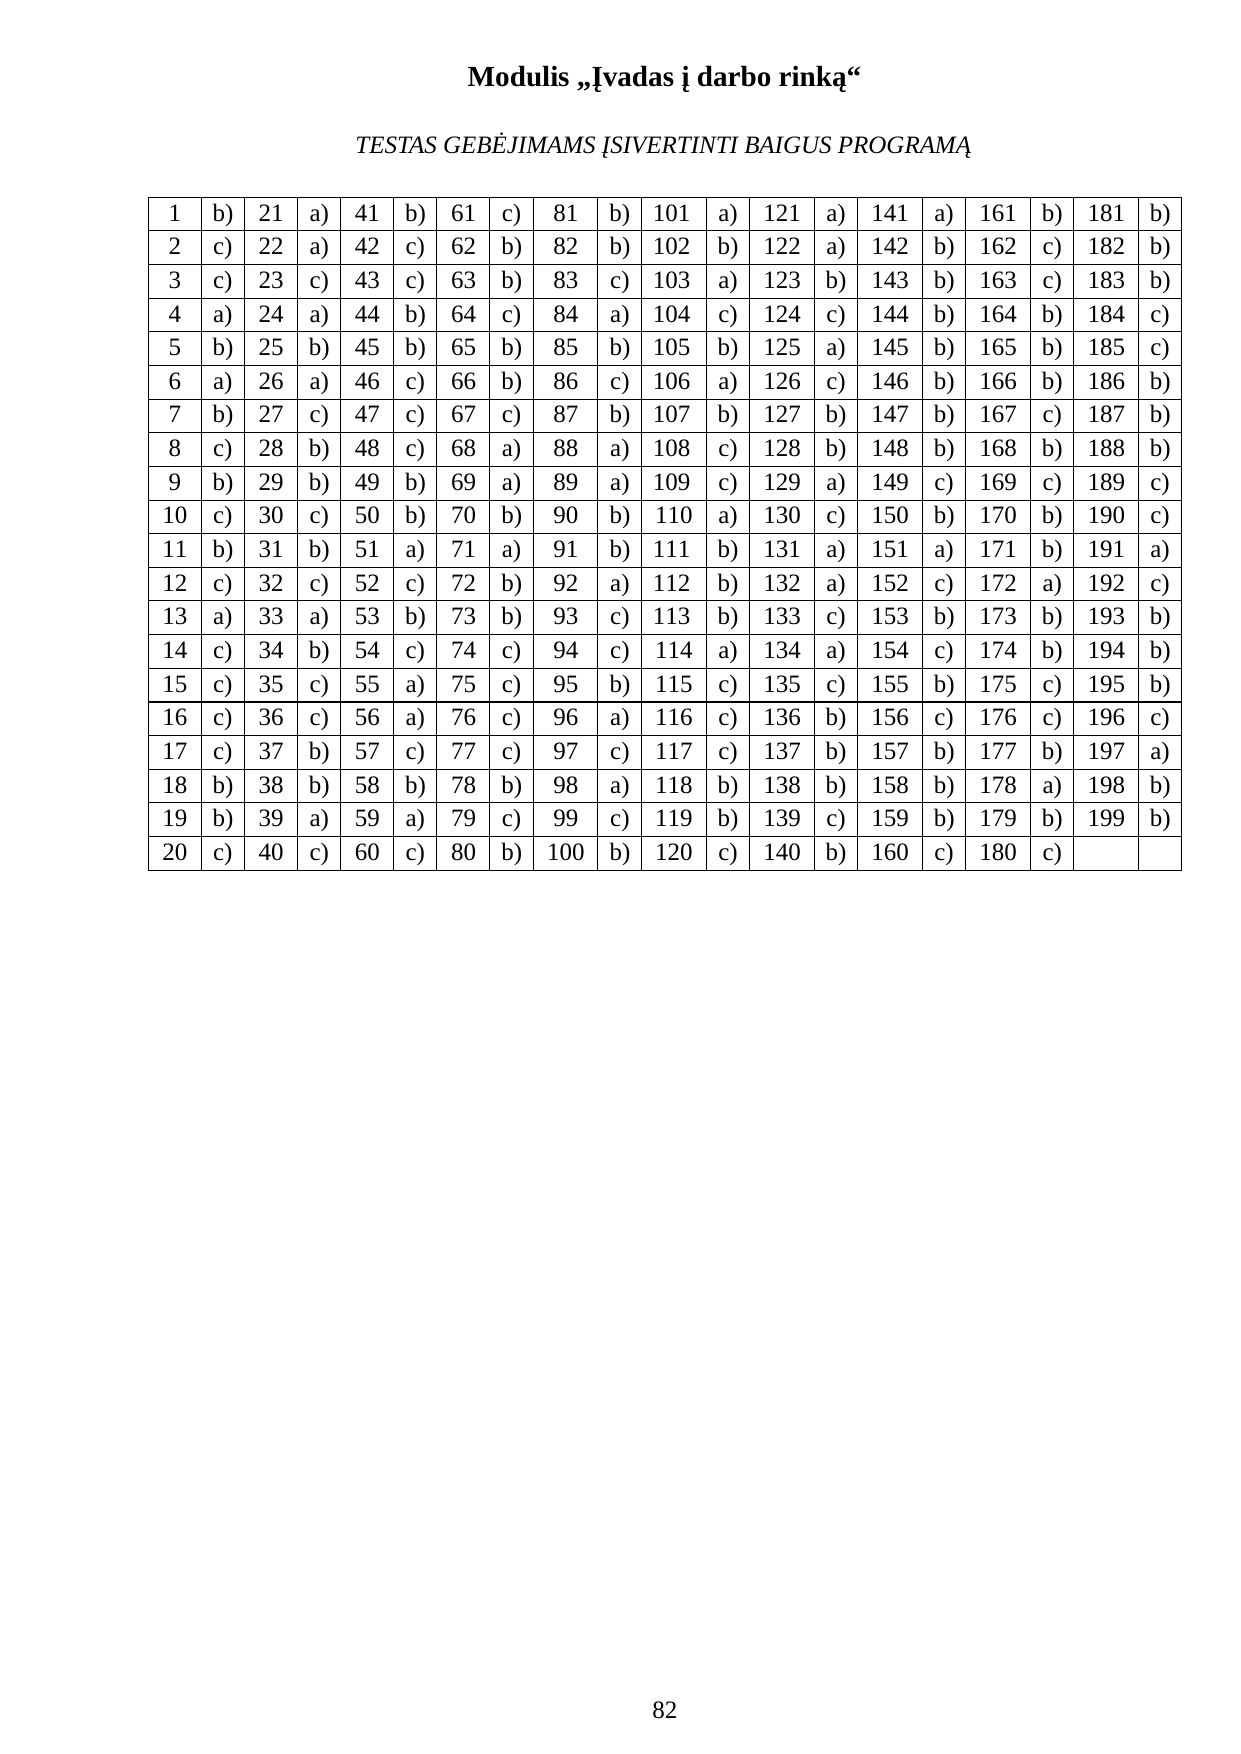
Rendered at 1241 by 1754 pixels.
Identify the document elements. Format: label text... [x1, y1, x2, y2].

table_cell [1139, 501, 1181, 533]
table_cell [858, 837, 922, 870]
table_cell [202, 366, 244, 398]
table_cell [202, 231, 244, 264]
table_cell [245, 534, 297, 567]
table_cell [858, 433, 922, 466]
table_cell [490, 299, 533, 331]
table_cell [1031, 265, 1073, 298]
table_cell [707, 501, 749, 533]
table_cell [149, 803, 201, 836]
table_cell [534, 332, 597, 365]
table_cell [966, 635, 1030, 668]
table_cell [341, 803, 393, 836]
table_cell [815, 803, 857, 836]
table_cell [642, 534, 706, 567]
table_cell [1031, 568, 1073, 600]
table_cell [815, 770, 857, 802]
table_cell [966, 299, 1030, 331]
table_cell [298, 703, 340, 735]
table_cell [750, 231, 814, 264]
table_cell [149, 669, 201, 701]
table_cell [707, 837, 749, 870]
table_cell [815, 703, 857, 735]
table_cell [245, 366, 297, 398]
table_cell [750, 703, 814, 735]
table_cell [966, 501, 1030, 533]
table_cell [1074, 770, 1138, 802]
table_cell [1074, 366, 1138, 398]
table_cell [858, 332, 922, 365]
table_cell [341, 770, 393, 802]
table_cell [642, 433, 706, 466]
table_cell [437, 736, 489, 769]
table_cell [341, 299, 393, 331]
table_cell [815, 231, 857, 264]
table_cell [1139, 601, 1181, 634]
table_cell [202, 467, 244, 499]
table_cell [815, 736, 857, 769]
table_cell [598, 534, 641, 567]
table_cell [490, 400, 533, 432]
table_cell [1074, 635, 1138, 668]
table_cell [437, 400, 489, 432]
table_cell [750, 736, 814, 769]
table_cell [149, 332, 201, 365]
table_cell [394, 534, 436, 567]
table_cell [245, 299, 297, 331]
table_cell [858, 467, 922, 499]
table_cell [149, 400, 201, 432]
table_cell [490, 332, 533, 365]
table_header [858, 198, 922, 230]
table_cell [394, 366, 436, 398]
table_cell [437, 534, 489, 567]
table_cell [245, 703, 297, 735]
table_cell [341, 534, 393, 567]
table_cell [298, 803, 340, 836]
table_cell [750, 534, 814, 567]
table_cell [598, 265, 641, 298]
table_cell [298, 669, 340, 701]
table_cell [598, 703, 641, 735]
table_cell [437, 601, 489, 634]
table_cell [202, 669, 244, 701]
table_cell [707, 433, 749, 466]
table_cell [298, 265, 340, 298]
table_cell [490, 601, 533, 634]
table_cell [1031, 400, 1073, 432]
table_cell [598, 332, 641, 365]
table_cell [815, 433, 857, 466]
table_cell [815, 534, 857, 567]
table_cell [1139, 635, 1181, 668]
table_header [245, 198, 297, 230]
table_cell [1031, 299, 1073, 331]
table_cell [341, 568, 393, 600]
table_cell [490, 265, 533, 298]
list TESTAS GEBĖJIMAMS ĮSIVERTINTI BAIGUS PROGRAMĄ [148, 131, 1181, 159]
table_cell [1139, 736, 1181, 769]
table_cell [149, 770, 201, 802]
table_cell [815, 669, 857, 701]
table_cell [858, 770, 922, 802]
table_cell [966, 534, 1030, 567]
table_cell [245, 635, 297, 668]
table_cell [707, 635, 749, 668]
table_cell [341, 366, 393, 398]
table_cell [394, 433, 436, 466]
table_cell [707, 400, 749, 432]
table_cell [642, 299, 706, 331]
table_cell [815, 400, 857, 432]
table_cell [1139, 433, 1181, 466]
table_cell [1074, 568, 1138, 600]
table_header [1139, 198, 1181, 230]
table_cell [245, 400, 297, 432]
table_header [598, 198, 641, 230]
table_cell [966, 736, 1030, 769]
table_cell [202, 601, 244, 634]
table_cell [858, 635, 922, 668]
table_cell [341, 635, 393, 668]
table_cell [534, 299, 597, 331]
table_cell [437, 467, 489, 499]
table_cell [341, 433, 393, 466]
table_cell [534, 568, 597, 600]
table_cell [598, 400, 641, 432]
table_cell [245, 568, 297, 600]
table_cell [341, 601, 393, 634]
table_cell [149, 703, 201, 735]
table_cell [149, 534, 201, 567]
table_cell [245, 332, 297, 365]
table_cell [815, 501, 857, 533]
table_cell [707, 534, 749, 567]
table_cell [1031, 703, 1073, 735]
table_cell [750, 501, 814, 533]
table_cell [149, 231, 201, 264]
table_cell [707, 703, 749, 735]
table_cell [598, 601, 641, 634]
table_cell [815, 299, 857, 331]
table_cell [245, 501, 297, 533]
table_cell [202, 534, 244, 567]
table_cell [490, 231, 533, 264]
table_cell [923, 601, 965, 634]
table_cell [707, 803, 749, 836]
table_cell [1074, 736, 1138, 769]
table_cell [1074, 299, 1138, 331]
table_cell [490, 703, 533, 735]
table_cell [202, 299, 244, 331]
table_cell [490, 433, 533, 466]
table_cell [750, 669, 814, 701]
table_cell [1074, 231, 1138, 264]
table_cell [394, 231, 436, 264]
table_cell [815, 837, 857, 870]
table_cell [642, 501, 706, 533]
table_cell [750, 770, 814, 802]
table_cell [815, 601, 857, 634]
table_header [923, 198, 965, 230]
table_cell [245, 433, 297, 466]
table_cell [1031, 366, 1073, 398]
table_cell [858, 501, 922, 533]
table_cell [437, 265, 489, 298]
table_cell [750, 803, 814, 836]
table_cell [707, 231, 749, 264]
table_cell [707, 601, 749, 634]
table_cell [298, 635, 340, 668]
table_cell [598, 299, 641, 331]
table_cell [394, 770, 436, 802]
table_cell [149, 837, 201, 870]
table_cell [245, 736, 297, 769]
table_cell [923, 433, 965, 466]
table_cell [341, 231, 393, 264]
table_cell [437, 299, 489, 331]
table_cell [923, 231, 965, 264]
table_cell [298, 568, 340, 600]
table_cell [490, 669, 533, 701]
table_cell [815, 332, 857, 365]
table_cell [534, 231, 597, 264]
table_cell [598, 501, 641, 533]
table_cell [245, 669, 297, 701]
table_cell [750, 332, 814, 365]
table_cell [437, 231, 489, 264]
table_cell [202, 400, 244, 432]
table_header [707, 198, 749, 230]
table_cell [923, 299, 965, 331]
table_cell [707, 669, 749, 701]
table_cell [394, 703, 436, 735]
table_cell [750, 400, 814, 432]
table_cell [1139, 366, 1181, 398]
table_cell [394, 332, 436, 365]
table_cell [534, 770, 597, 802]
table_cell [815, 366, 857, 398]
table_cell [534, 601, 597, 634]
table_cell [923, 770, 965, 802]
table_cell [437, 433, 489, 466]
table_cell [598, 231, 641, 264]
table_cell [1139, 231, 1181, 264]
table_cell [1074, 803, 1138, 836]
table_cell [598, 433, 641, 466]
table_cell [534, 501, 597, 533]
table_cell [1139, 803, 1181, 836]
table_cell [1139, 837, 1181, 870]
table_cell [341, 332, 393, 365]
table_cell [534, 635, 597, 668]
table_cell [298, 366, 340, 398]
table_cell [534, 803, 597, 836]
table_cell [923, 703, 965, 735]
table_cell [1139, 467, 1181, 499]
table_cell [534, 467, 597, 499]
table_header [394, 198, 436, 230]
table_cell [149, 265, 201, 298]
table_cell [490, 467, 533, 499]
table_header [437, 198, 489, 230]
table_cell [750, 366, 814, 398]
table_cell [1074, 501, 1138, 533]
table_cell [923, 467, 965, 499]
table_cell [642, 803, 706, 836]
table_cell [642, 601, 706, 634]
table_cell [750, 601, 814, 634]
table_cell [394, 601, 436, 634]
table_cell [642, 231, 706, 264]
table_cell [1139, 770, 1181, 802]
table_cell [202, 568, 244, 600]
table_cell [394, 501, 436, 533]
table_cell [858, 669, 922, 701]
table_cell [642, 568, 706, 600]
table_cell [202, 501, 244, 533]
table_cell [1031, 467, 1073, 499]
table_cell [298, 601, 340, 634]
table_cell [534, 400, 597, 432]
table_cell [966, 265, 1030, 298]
text Modulis „Įvadas į darbo rinką“ [148, 59, 1181, 93]
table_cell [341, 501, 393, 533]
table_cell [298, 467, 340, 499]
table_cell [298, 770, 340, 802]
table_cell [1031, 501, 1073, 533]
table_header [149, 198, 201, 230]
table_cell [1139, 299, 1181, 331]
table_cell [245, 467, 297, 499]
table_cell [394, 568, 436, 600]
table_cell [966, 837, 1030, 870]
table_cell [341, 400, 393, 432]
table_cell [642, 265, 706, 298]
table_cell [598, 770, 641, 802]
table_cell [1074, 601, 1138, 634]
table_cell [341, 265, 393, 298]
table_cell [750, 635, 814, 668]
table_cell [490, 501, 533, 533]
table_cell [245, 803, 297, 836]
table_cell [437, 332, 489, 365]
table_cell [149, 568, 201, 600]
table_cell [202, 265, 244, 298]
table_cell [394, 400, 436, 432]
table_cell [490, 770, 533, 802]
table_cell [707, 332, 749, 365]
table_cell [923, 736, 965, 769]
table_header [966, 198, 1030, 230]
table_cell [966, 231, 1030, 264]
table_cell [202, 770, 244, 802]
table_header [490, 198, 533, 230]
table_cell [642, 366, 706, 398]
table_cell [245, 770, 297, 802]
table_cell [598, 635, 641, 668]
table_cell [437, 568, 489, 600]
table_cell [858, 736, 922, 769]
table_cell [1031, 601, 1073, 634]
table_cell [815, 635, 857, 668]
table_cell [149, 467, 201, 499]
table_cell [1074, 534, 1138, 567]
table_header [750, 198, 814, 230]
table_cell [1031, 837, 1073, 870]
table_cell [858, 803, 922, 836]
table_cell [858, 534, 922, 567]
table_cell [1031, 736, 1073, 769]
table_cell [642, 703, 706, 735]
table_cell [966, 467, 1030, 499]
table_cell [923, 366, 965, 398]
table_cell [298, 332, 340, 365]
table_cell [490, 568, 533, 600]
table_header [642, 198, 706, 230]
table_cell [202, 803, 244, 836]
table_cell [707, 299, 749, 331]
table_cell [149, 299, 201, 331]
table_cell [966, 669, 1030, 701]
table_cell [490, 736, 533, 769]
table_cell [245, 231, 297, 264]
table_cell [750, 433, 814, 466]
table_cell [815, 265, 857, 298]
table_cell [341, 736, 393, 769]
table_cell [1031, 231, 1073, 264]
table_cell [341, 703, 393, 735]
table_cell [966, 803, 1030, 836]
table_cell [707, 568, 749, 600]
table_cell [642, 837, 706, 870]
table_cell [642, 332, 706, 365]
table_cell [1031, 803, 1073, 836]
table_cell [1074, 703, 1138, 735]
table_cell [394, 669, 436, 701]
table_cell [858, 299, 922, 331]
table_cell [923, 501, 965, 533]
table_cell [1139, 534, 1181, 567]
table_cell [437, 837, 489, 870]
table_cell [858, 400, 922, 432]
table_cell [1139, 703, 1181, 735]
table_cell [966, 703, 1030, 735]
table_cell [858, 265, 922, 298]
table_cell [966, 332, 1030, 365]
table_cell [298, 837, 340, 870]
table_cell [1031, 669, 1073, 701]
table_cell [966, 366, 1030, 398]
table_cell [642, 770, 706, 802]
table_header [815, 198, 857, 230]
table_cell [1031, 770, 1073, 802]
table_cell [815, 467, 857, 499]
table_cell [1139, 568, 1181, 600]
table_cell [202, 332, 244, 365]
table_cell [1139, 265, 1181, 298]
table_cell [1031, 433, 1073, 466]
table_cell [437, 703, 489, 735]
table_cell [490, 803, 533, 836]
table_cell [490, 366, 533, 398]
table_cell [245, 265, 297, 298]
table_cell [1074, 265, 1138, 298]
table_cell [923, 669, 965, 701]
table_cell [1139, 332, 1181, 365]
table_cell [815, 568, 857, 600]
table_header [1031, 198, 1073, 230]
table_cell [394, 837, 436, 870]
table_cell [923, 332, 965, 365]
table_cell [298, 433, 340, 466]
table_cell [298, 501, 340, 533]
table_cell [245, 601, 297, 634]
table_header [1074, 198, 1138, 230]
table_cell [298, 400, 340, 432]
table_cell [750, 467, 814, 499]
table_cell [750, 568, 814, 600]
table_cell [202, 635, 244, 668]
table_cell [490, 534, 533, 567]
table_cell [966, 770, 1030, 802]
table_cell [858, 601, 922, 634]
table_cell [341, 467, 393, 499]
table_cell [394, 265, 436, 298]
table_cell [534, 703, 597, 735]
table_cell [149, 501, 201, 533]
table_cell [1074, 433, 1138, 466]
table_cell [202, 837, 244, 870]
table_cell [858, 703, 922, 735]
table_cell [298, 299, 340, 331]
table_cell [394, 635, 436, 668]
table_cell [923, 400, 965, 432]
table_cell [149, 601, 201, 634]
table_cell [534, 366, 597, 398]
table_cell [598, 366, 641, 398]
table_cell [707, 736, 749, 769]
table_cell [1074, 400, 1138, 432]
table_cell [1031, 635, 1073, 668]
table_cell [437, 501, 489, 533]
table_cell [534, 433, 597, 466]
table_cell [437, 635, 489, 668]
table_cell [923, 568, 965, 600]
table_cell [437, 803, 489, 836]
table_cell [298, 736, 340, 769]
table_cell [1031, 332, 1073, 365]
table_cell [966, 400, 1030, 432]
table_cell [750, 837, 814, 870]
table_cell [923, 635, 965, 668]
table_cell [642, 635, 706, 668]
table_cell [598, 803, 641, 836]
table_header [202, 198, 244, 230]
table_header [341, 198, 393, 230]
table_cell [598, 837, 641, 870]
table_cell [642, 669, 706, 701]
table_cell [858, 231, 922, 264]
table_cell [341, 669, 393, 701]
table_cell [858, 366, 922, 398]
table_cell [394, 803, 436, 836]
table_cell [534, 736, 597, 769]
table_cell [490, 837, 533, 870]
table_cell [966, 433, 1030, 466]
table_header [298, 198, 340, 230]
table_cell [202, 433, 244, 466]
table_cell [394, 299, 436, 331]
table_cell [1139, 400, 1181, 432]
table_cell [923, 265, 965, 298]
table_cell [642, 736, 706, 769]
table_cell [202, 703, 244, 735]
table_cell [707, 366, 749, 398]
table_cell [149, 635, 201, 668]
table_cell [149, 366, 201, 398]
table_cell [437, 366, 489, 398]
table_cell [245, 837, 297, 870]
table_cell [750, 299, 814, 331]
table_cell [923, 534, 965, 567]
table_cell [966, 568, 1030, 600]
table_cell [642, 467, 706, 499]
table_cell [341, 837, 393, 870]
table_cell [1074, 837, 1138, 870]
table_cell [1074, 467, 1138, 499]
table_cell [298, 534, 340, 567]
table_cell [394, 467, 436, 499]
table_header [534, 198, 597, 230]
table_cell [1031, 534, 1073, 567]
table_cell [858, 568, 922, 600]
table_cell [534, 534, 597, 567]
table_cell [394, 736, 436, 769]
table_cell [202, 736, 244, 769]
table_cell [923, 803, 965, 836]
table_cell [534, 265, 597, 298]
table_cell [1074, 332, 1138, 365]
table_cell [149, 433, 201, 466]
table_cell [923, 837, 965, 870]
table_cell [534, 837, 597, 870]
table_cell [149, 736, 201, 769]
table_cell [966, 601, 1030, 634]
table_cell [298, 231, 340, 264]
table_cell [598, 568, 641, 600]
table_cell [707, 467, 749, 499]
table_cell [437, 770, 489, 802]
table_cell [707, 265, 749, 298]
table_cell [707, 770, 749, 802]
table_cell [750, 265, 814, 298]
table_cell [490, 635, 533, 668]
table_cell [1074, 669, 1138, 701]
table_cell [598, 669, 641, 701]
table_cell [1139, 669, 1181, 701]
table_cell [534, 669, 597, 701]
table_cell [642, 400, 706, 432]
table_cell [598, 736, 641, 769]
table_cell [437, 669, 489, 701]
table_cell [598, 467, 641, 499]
